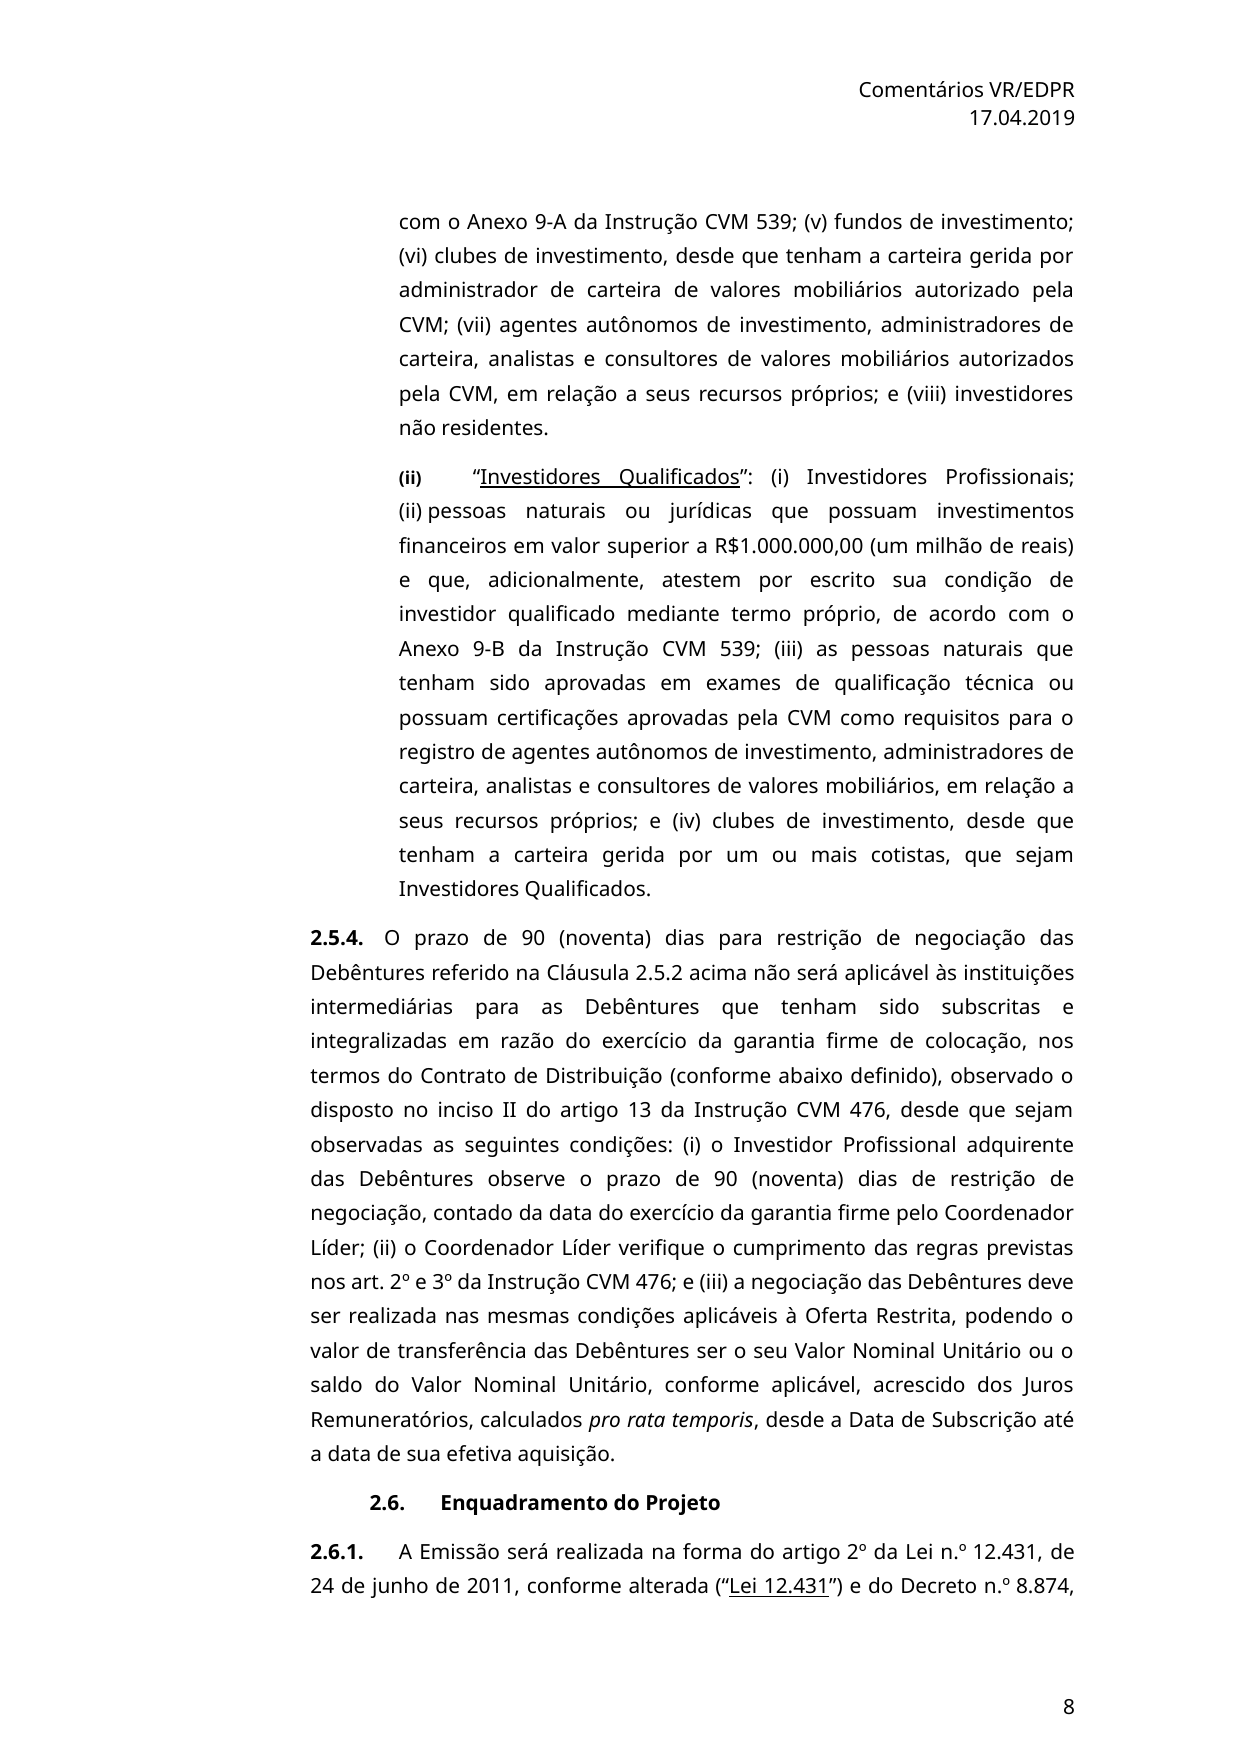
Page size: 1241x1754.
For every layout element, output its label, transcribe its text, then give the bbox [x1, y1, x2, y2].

text Enquadramento do Projeto [369, 1488, 1075, 1516]
list “Investidores Qualificados”: (i) Investidores Profissionais; (ii) pessoas naturais ou jurídicas que possuam investimentos financeiros em valor superior a R$1.000.000,00 (um milhão de reais) e que, adicionalmente, atestem por escrito sua condição de investidor qualificado mediante termo próprio, de acordo com o Anexo 9-B da Instrução CVM 539; (iii) as pessoas naturais que tenham sido aprovadas em exames de qualificação técnica ou possuam certificações aprovadas pela CVM como requisitos para o registro de agentes autônomos de investimento, administradores de carteira, analistas e consultores de valores mobiliários, em relação a seus recursos próprios; e (iv) clubes de investimento, desde que tenham a carteira gerida por um ou mais cotistas, que sejam Investidores Qualificados. [399, 462, 1075, 903]
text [310, 1537, 1075, 1600]
text O prazo de 90 (noventa) dias para restrição de negociação das Debêntures referido na Cláusula 2.5.2 acima não será aplicável às instituições intermediárias para as Debêntures que tenham sido subscritas e integralizadas em razão do exercício da garantia firme de colocação, nos termos do Contrato de Distribuição (conforme abaixo definido), observado o disposto no inciso II do artigo 13 da Instrução CVM 476, desde que sejam observadas as seguintes condições: (i) o Investidor Profissional adquirente das Debêntures observe o prazo de 90 (noventa) dias de restrição de negociação, contado da data do exercício da garantia firme pelo Coordenador Líder; (ii) o Coordenador Líder verifique o cumprimento das regras previstas nos art. 2º e 3º da Instrução CVM 476; e (iii) a negociação das Debêntures deve ser realizada nas mesmas condições aplicáveis à Oferta Restrita, podendo o valor de transferência das Debêntures ser o seu Valor Nominal Unitário ou o saldo do Valor Nominal Unitário, conforme aplicável, acrescido dos Juros Remuneratórios, calculados pro rata temporis, desde a Data de Subscrição até a data de sua efetiva aquisição. [310, 923, 1075, 1467]
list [399, 207, 1075, 441]
